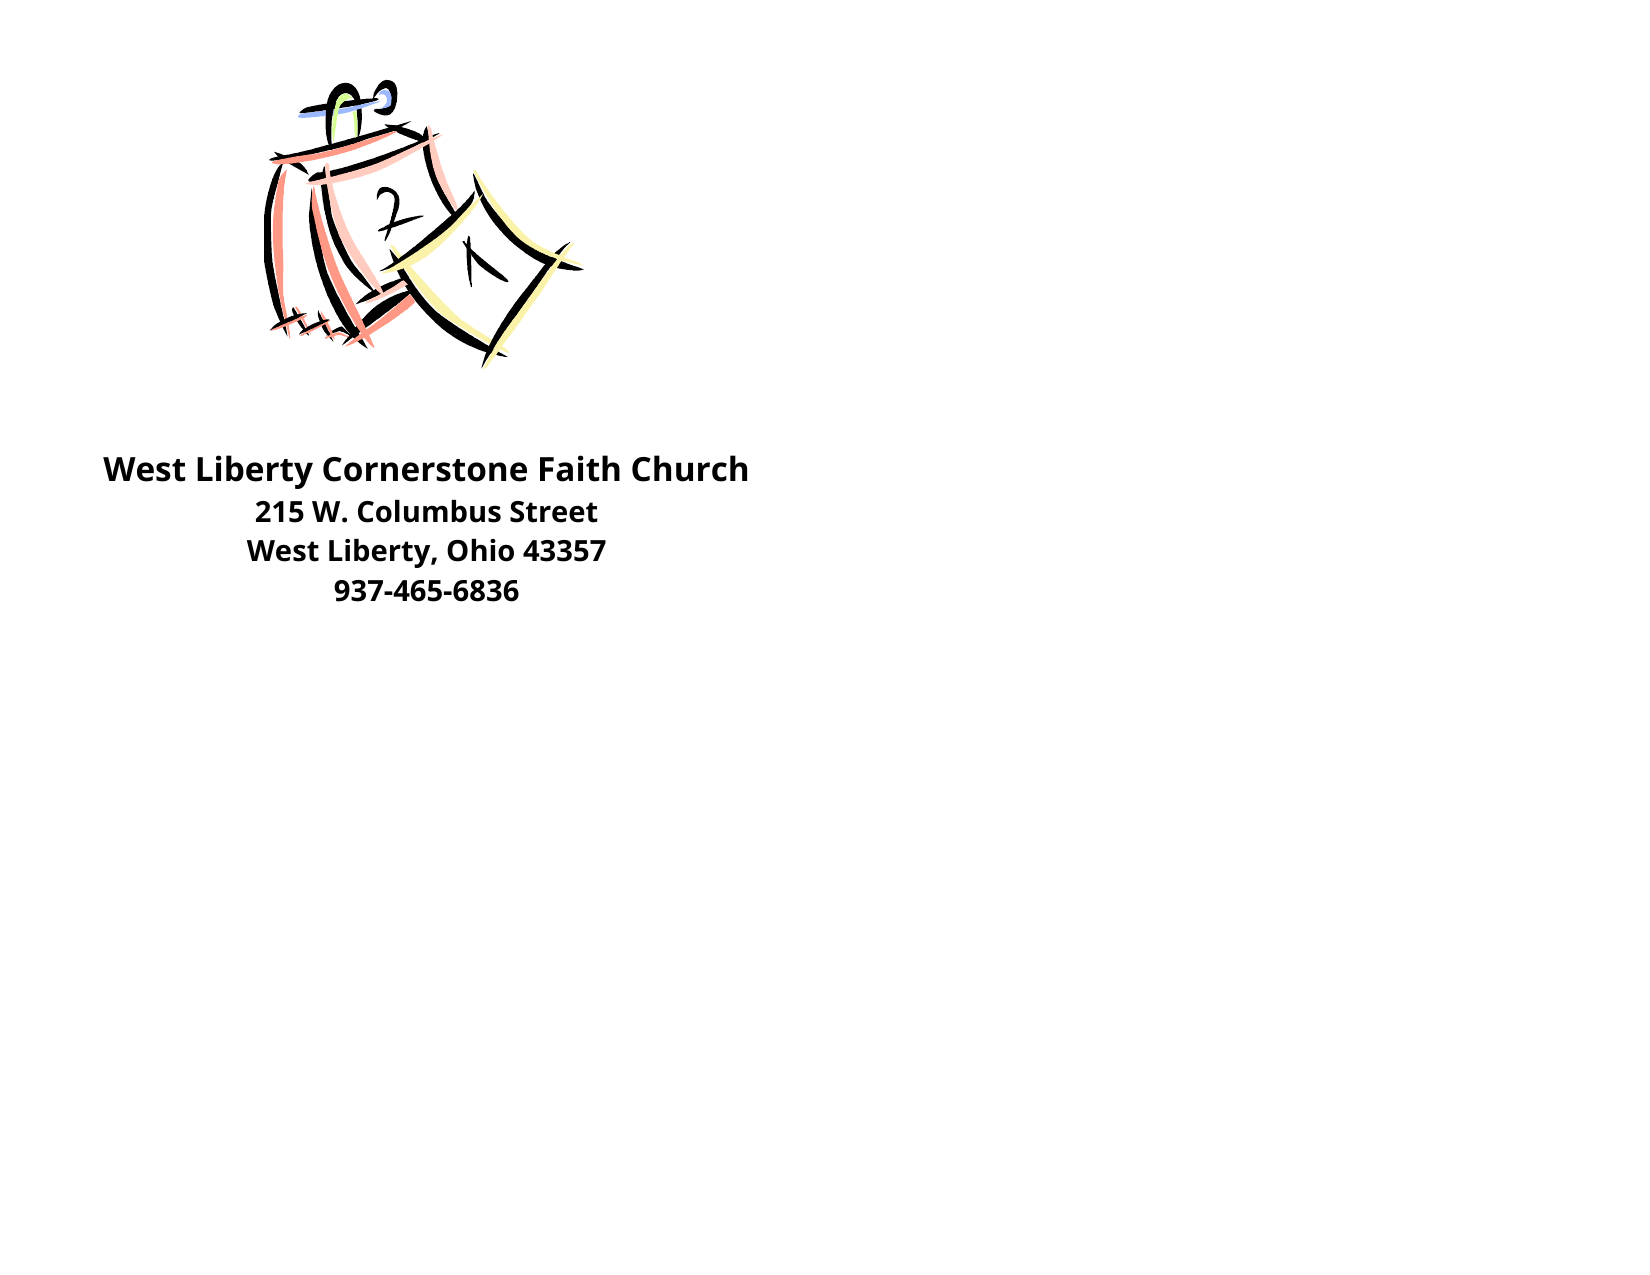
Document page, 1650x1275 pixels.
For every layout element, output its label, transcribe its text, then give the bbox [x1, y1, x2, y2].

text West Liberty, Ohio 43357 [75, 531, 778, 570]
text 215 W. Columbus Street [75, 491, 778, 531]
text West Liberty Cornerstone Faith Church [75, 445, 778, 491]
text 937-465-6836 [75, 570, 778, 610]
